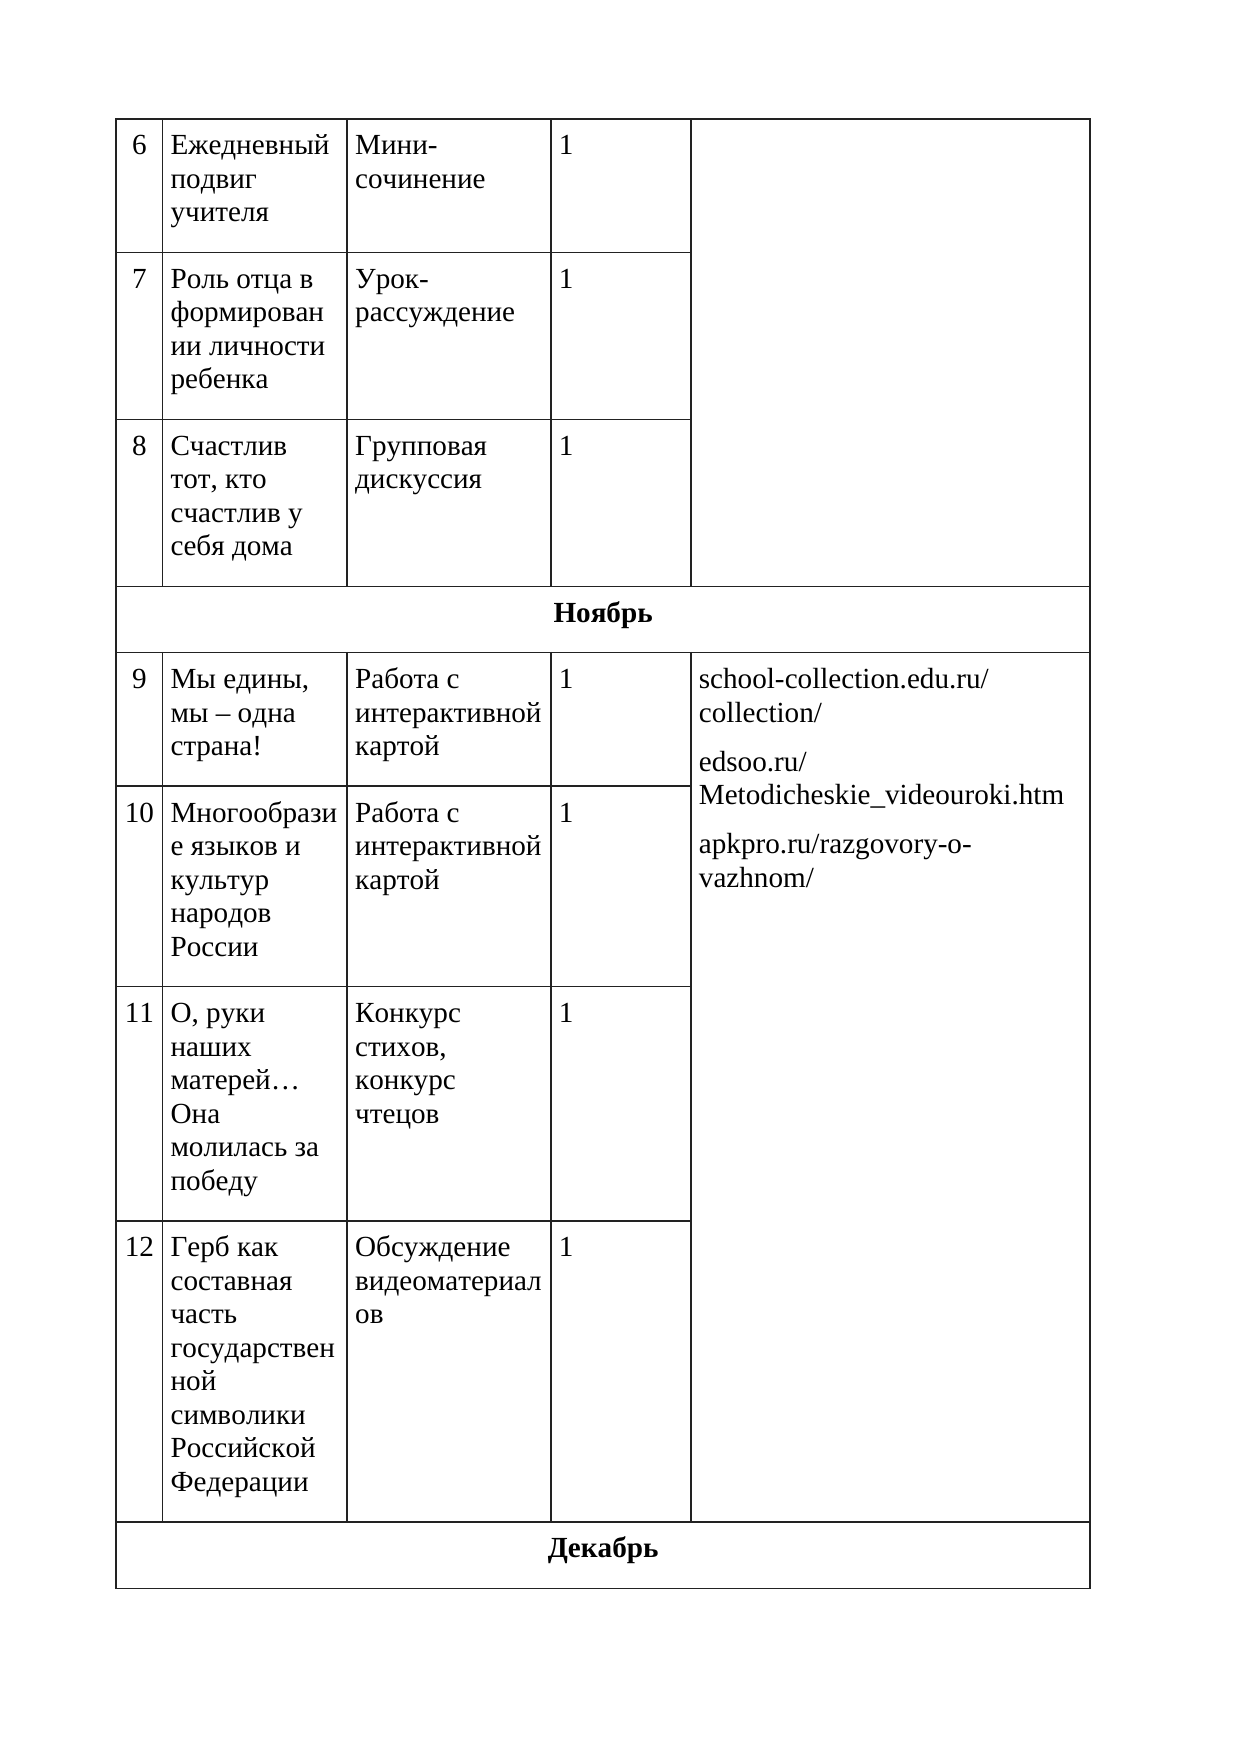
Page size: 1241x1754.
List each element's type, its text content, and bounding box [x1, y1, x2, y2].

table_cell Работа с интерактивной картой [348, 653, 550, 785]
table_cell 6 [117, 120, 162, 252]
table_cell Конкурс стихов, конкурс чтецов [348, 987, 550, 1220]
table_cell 1 [552, 1222, 690, 1521]
table_cell Счастлив тот, кто счастлив у себя дома [163, 420, 346, 586]
table_cell 12 [117, 1222, 162, 1521]
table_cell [692, 120, 1089, 586]
table_cell Роль отца в формировании личности ребенка [163, 253, 346, 418]
table_cell 1 [552, 987, 690, 1220]
table_cell Ноябрь [117, 587, 1089, 652]
table_cell Мини-сочинение [348, 120, 550, 252]
table_cell 11 [117, 987, 162, 1220]
table_cell 9 [117, 653, 162, 785]
table_cell О, руки наших матерей… Она молилась за победу [163, 987, 346, 1220]
table_cell 1 [552, 420, 690, 586]
table_cell Ежедневный подвиг учителя [163, 120, 346, 252]
table_cell Герб как составная часть государственной символики Российской Федерации [163, 1222, 346, 1521]
table_cell Групповая дискуссия [348, 420, 550, 586]
table_cell Обсуждение видеоматериалов [348, 1222, 550, 1521]
table_cell 1 [552, 787, 690, 986]
table_cell 1 [552, 253, 690, 418]
table_cell 10 [117, 787, 162, 986]
table_cell 1 [552, 653, 690, 785]
table_cell Декабрь [117, 1523, 1089, 1587]
table_cell Мы едины, мы – одна страна! [163, 653, 346, 785]
table_cell Урок-рассуждение [348, 253, 550, 418]
table_cell 1 [552, 120, 690, 252]
table_cell Работа с интерактивной картой [348, 787, 550, 986]
table_cell Многообразие языков и культур народов России [163, 787, 346, 986]
table_cell 8 [117, 420, 162, 586]
table_cell 7 [117, 253, 162, 418]
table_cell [692, 653, 1089, 1521]
